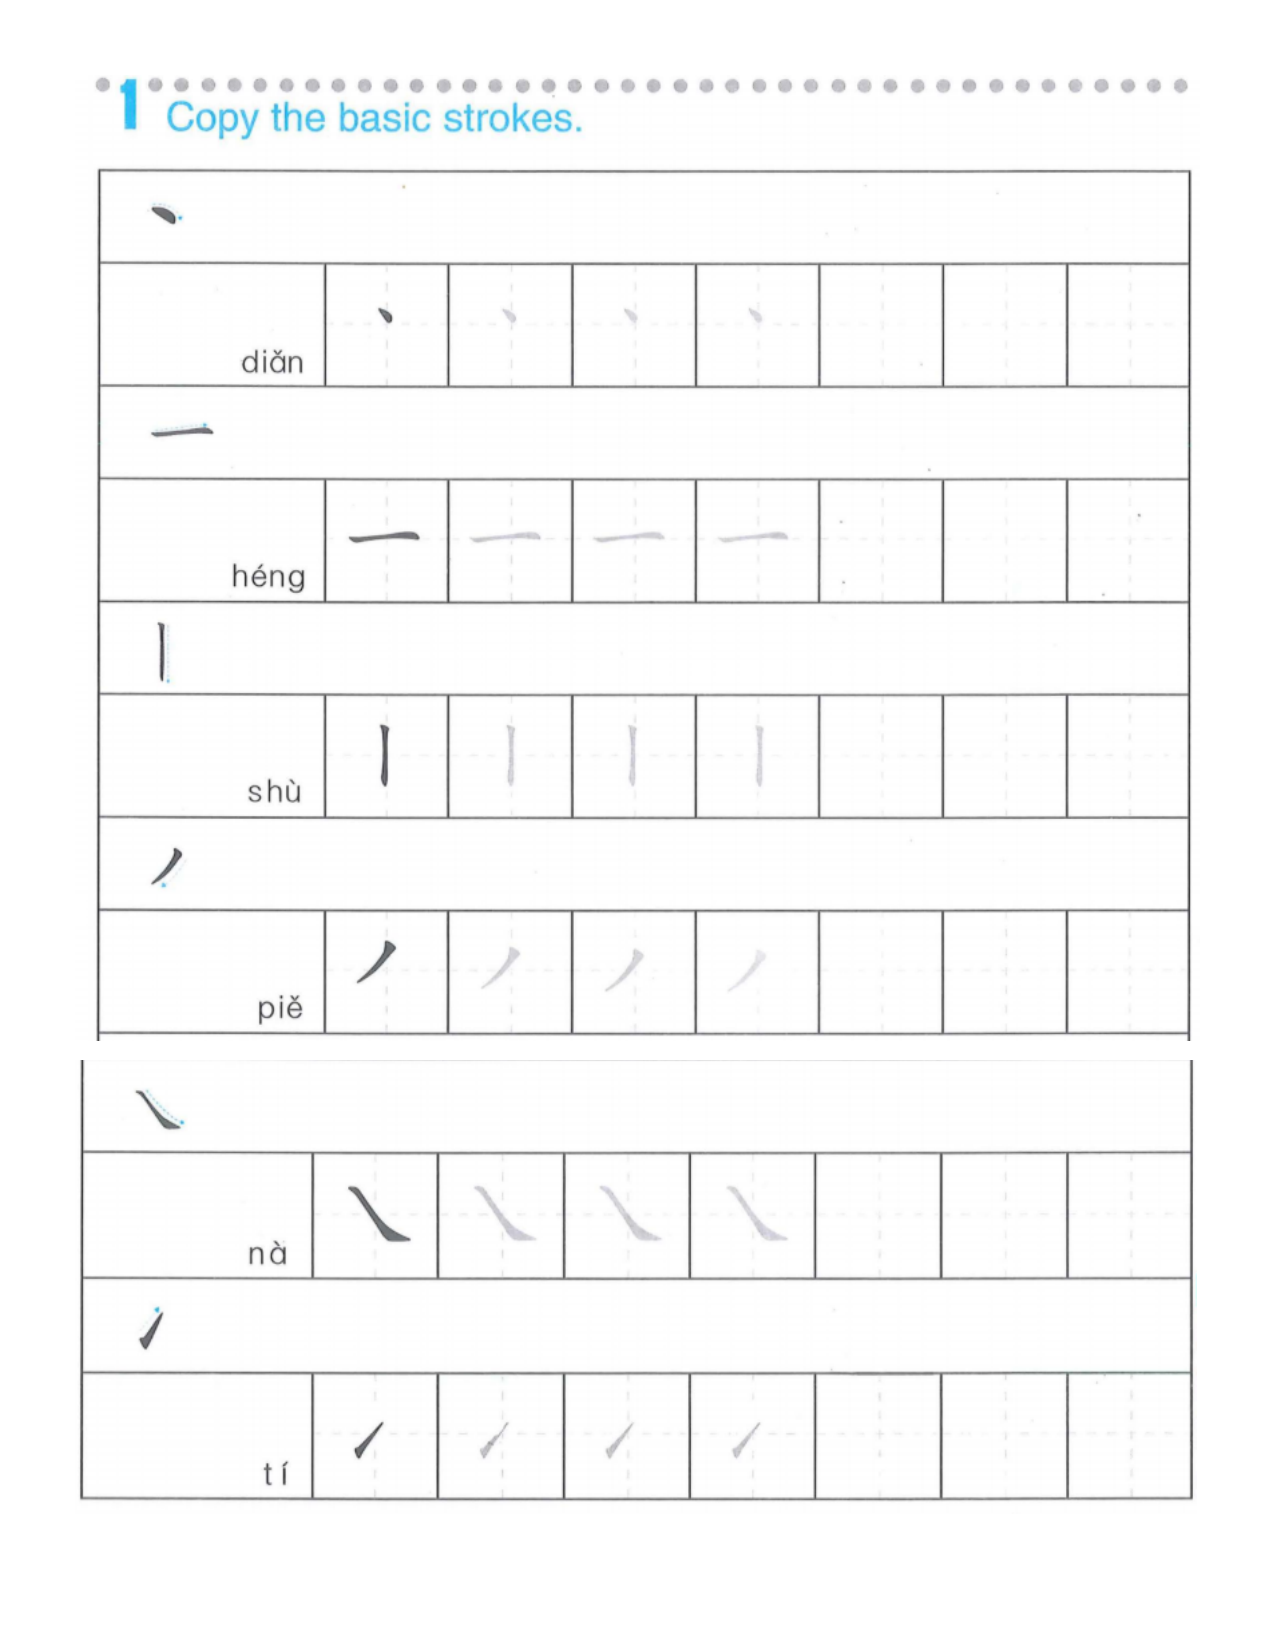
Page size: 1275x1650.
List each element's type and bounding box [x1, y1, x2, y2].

picture [75, 1060, 1197, 1514]
picture [75, 75, 1200, 1041]
